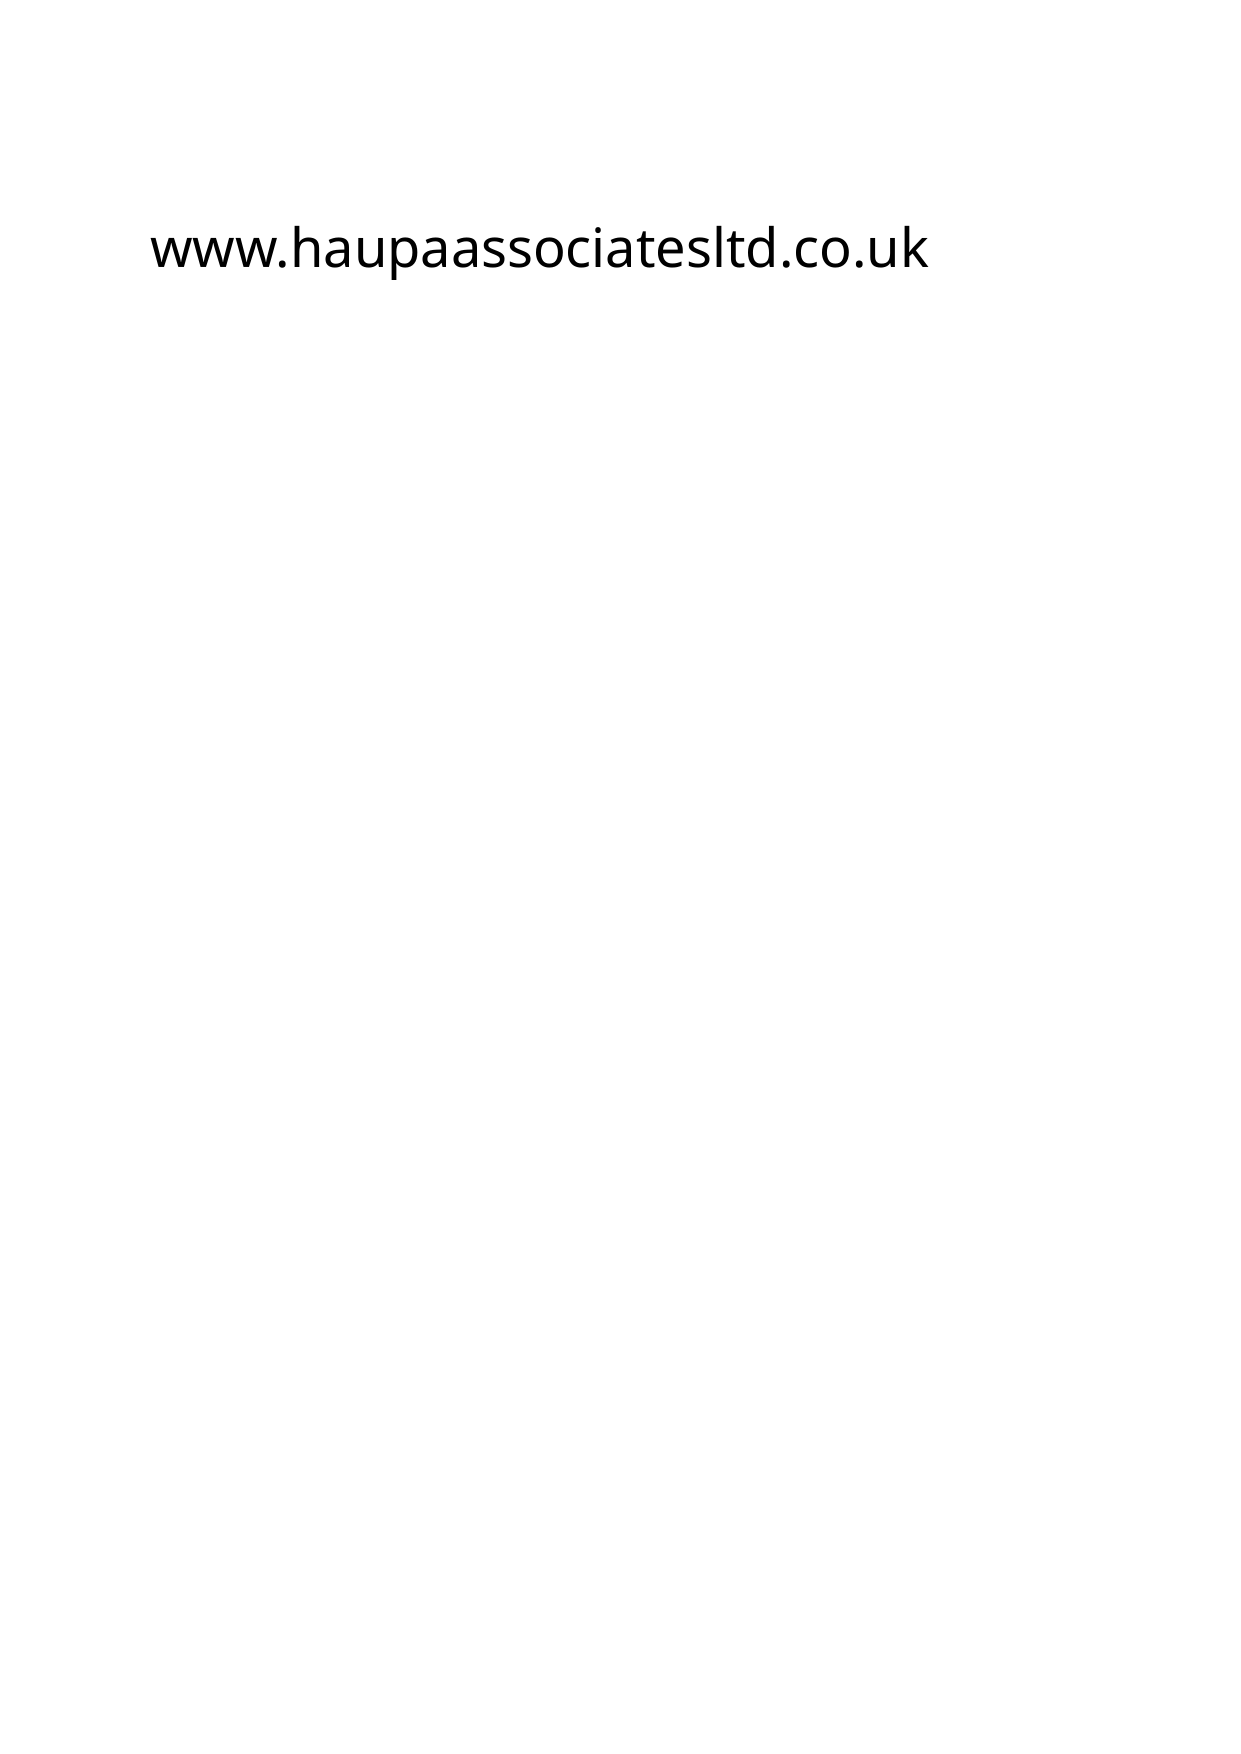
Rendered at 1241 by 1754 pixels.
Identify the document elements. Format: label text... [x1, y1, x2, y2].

text www.haupaassociatesltd.co.uk [150, 209, 1090, 283]
